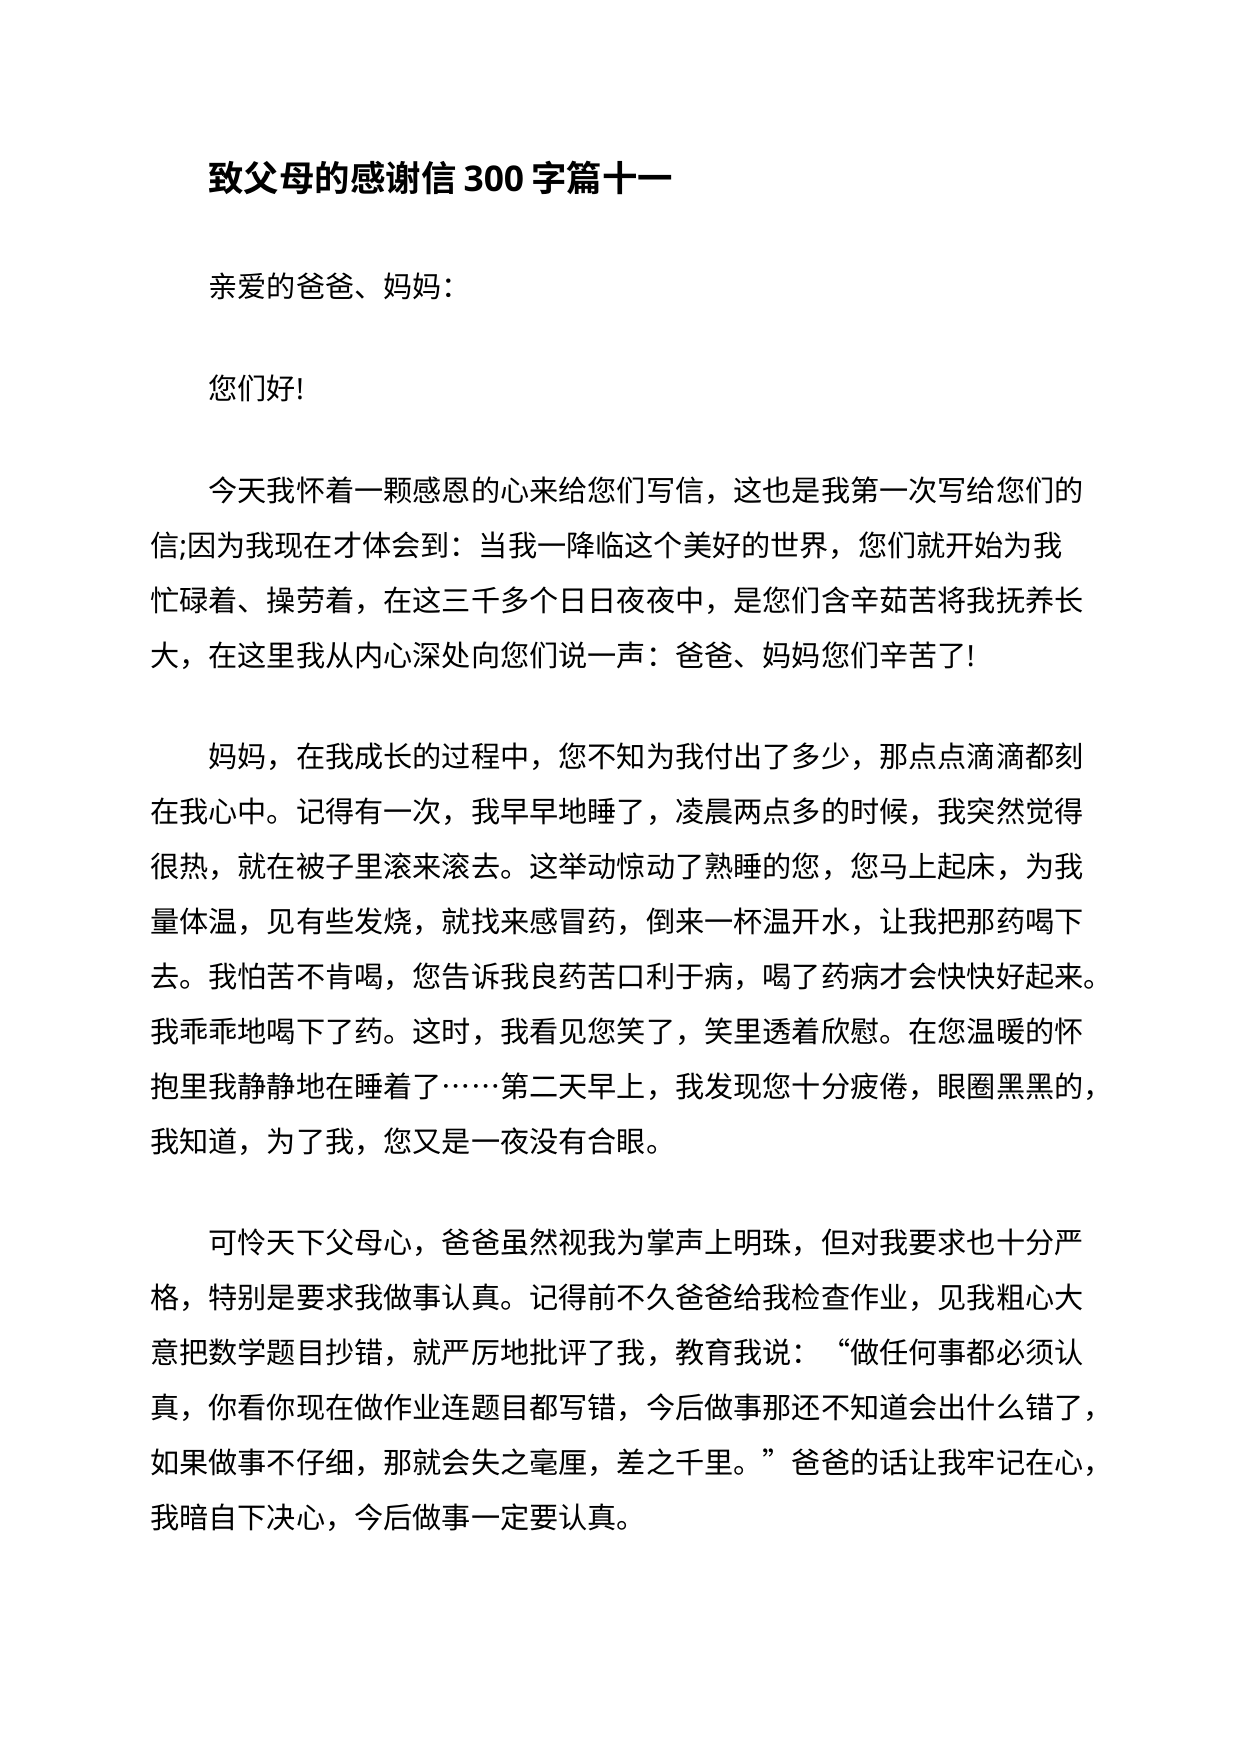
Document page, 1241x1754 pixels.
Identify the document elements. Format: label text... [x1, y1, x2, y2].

text 亲爱的爸爸、妈妈： [150, 263, 1090, 306]
text 妈妈，在我成长的过程中，您不知为我付出了多少，那点点滴滴都刻在我心中。记得有一次，我早早地睡了，凌晨两点多的时候，我突然觉得很热，就在被子里滚来滚去。这举动惊动了熟睡的您，您马上起床，为我量体温，见有些发烧，就找来感冒药，倒来一杯温开水，让我把那药喝下去。我怕苦不肯喝，您告诉我良药苦口利于病，喝了药病才会快快好起来。我乖乖地喝下了药。这时，我看见您笑了，笑里透着欣慰。在您温暖的怀抱里我静静地在睡着了……第二天早上，我发现您十分疲倦，眼圈黑黑的，我知道，为了我，您又是一夜没有合眼。 [150, 734, 1090, 1161]
text 您们好! [150, 365, 1090, 408]
text 可怜天下父母心，爸爸虽然视我为掌声上明珠，但对我要求也十分严格，特别是要求我做事认真。记得前不久爸爸给我检查作业，见我粗心大意把数学题目抄错，就严厉地批评了我，教育我说：“做任何事都必须认真，你看你现在做作业连题目都写错，今后做事那还不知道会出什么错了，如果做事不仔细，那就会失之毫厘，差之千里。”爸爸的话让我牢记在心，我暗自下决心，今后做事一定要认真。 [150, 1220, 1090, 1537]
text 致父母的感谢信300字篇十一 [150, 150, 1090, 201]
text 今天我怀着一颗感恩的心来给您们写信，这也是我第一次写给您们的信;因为我现在才体会到：当我一降临这个美好的世界，您们就开始为我忙碌着、操劳着，在这三千多个日日夜夜中，是您们含辛茹苦将我抚养长大，在这里我从内心深处向您们说一声：爸爸、妈妈您们辛苦了! [150, 467, 1090, 674]
